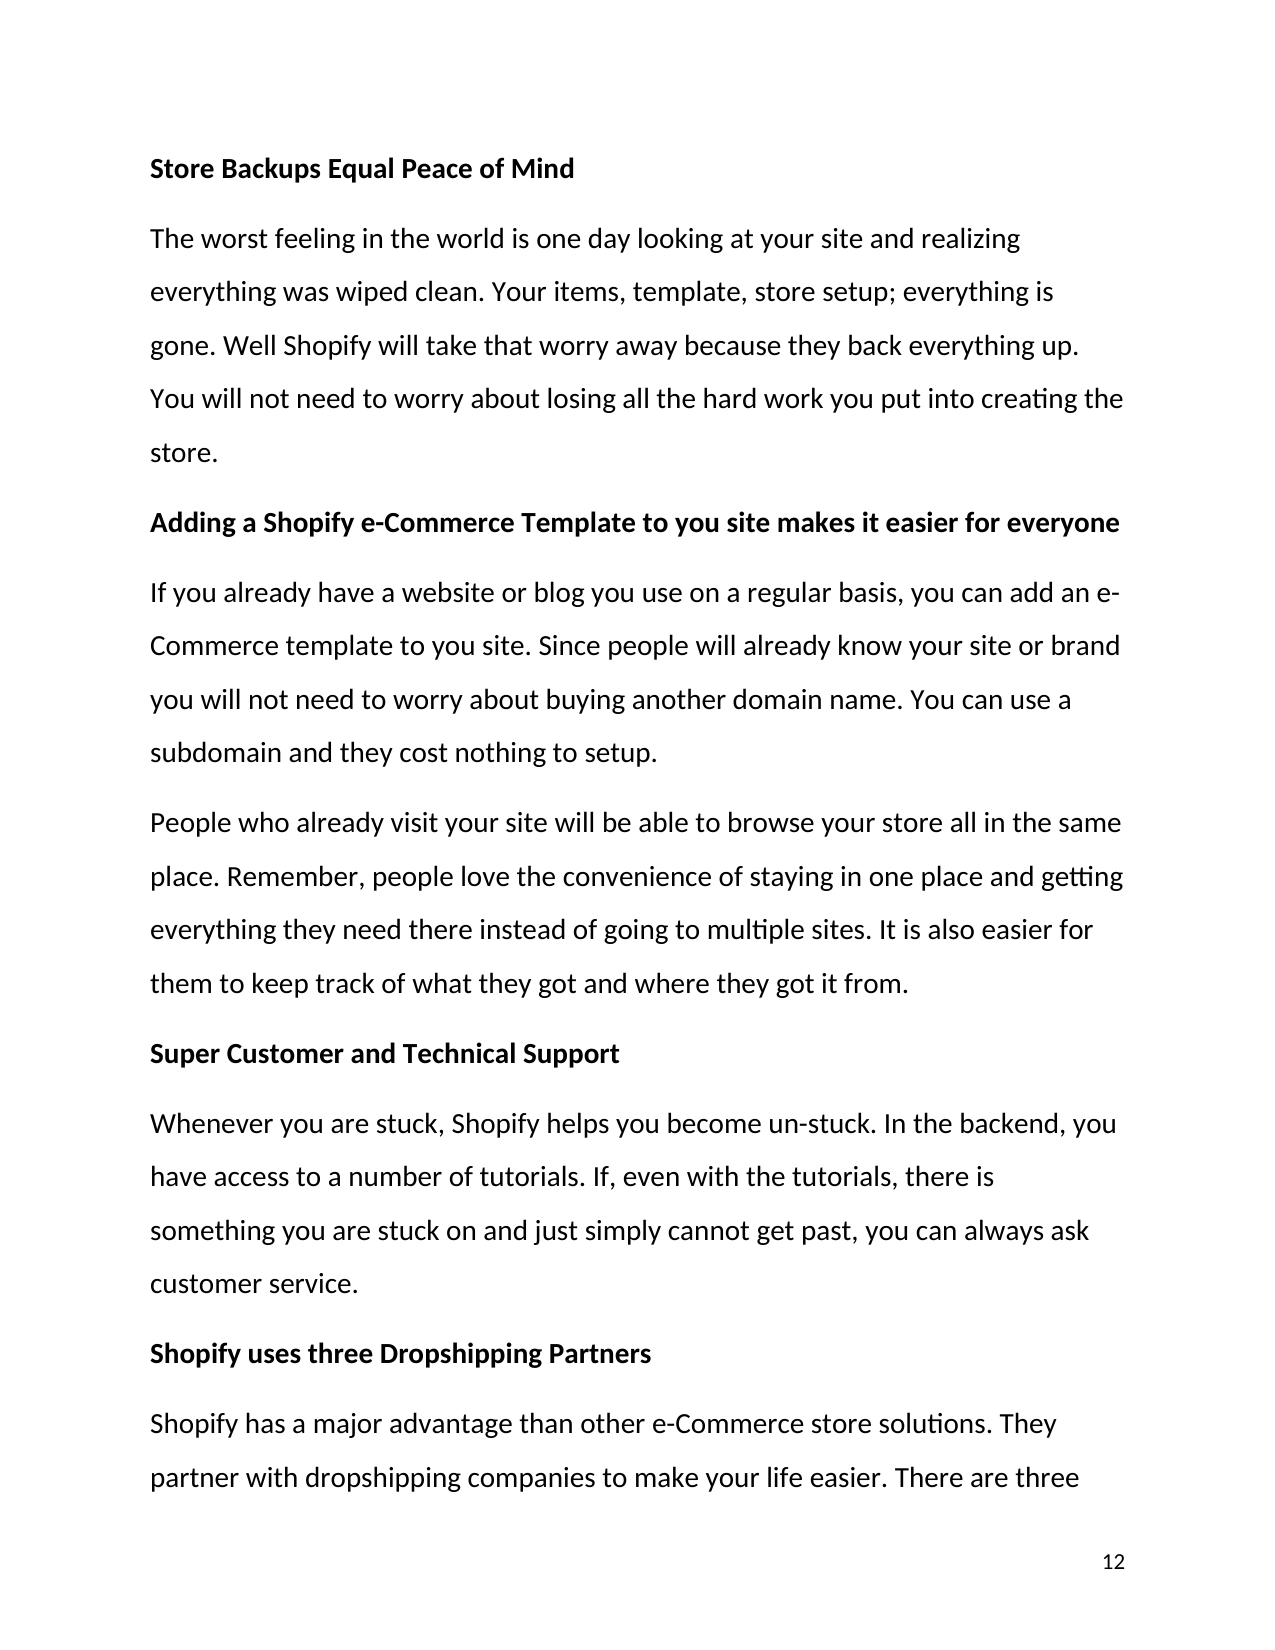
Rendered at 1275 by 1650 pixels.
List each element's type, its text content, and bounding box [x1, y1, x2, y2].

text Shopify uses three Dropshipping Partners [150, 1335, 1125, 1371]
text Whenever you are stuck, Shopify helps you become un-stuck. In the backend, you have access to a number of tutorials. If, even with the tutorials, there is something you are stuck on and just simply cannot get past, you can always ask customer service. [150, 1105, 1125, 1301]
text Store Backups Equal Peace of Mind [150, 150, 1125, 186]
text If you already have a website or blog you use on a regular basis, you can add an e-Commerce template to you site. Since people will already know your site or brand you will not need to worry about buying another domain name. You can use a subdomain and they cost nothing to setup. [150, 574, 1125, 770]
text People who already visit your site will be able to browse your store all in the same place. Remember, people love the convenience of staying in one place and getting everything they need there instead of going to multiple sites. It is also easier for them to keep track of what they got and where they got it from. [150, 804, 1125, 1000]
text Adding a Shopify e-Commerce Template to you site makes it easier for everyone [150, 504, 1125, 539]
text The worst feeling in the world is one day looking at your site and realizing everything was wiped clean. Your items, template, store setup; everything is gone. Well Shopify will take that worry away because they back everything up. You will not need to worry about losing all the hard work you put into creating the store. [150, 220, 1125, 469]
text Super Customer and Technical Support [150, 1035, 1125, 1071]
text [150, 1406, 1125, 1494]
